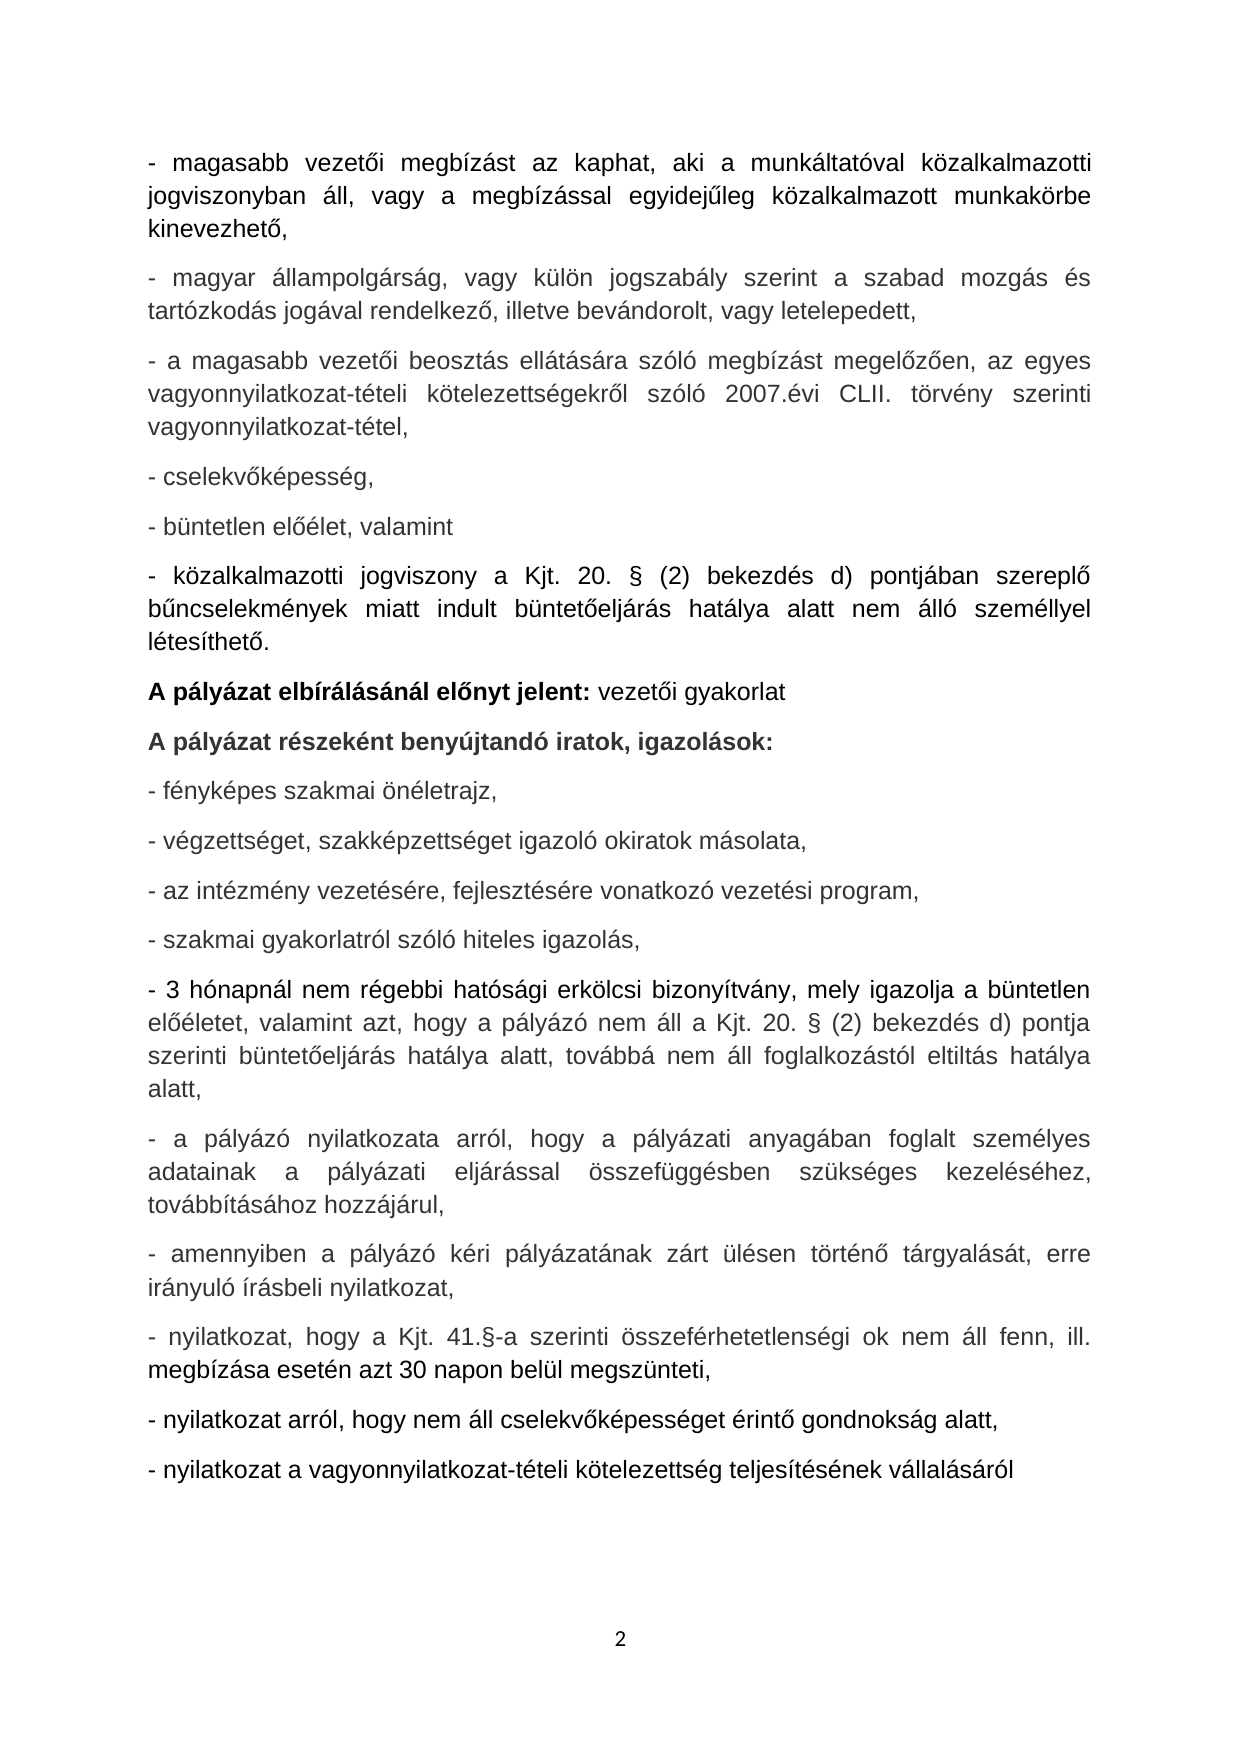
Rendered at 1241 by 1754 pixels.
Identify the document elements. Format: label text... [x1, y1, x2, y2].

text - a magasabb vezetői beosztás ellátására szóló megbízást megelőzően, az egyes vagyonnyilatkozat-tételi kötelezettségekről szóló 2007.évi CLII. törvény szerinti vagyonnyilatkozat-tétel, [148, 346, 1093, 441]
text - büntetlen előélet, valamint [148, 511, 1093, 540]
text - cselekvőképesség, [148, 462, 1093, 491]
text - nyilatkozat a vagyonnyilatkozat-tételi kötelezettség teljesítésének vállalásáról [148, 1454, 1093, 1483]
text - az intézmény vezetésére, fejlesztésére vonatkozó vezetési program, [148, 876, 1093, 904]
text - szakmai gyakorlatról szóló hiteles igazolás, [148, 925, 1093, 954]
text - közalkalmazotti jogviszony a Kjt. 20. § (2) bekezdés d) pontjában szereplő bűncselekmények miatt indult büntetőeljárás hatálya alatt nem álló személlyel létesíthető. [148, 561, 1093, 656]
text - 3 hónapnál nem régebbi hatósági erkölcsi bizonyítvány, mely igazolja a büntetlen előéletet, valamint azt, hogy a pályázó nem áll a Kjt. 20. § (2) bekezdés d) pontja szerinti büntetőeljárás hatálya alatt, továbbá nem áll foglalkozástól eltiltás hatálya alatt, [148, 975, 1093, 1103]
text - magasabb vezetői megbízást az kaphat, aki a munkáltatóval közalkalmazotti jogviszonyban áll, vagy a megbízással egyidejűleg közalkalmazott munkakörbe kinevezhető, [148, 148, 1093, 242]
text A pályázat részeként benyújtandó iratok, igazolások: [148, 727, 1093, 755]
text - végzettséget, szakképzettséget igazoló okiratok másolata, [148, 826, 1093, 855]
text - a pályázó nyilatkozata arról, hogy a pályázati anyagában foglalt személyes adatainak a pályázati eljárással összefüggésben szükséges kezeléséhez, továbbításához hozzájárul, [148, 1124, 1093, 1218]
text A pályázat elbírálásánál előnyt jelent: vezetői gyakorlat [148, 677, 1093, 706]
text - amennyiben a pályázó kéri pályázatának zárt ülésen történő tárgyalását, erre irányuló írásbeli nyilatkozat, [148, 1239, 1093, 1301]
text - magyar állampolgárság, vagy külön jogszabály szerint a szabad mozgás és tartózkodás jogával rendelkező, illetve bevándorolt, vagy letelepedett, [148, 263, 1093, 325]
text - fényképes szakmai önéletrajz, [148, 776, 1093, 805]
text - nyilatkozat, hogy a Kjt. 41.§-a szerinti összeférhetetlenségi ok nem áll fenn, ill. megbízása esetén azt 30 napon belül megszünteti, [148, 1322, 1093, 1384]
text - nyilatkozat arról, hogy nem áll cselekvőképességet érintő gondnokság alatt, [148, 1405, 1093, 1434]
